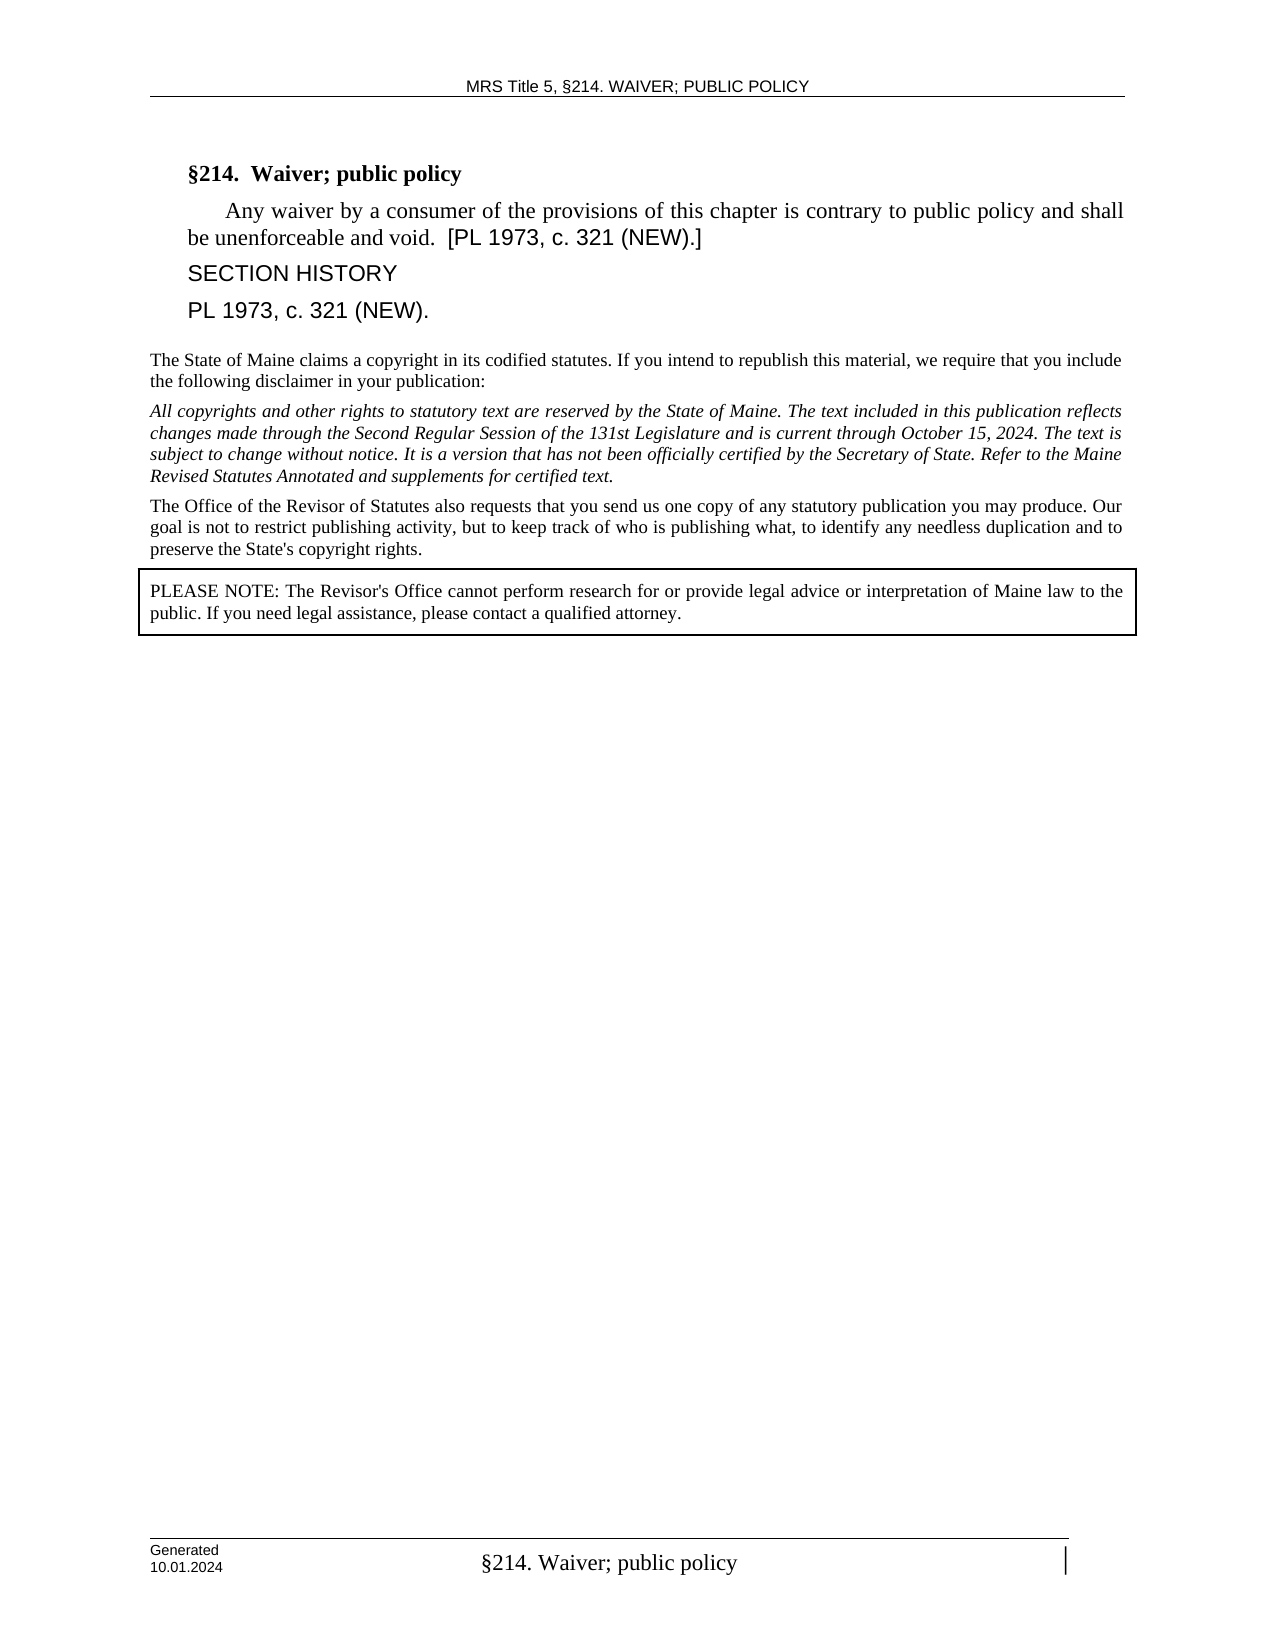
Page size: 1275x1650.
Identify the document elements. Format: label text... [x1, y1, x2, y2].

text The State of Maine claims a copyright in its codified statutes. If you intend to republish this material, we require that you include the following disclaimer in your publication: [150, 348, 1125, 392]
text PLEASE NOTE: The Revisor's Office cannot perform research for or provide legal advice or interpretation of Maine law to the public. If you need legal assistance, please contact a qualified attorney. [140, 570, 1135, 634]
text PL 1973, c. 321 (NEW). [187, 297, 1125, 323]
text All copyrights and other rights to statutory text are reserved by the State of Maine. The text included in this publication reflects changes made through the Second Regular Session of the 131st Legislature and is current through October 15, 2024 . The text is subject to change without notice. It is a version that has not been officially certified by the Secretary of State. Refer to the Maine Revised Statutes Annotated and supplements for certified text. [150, 400, 1125, 486]
text The Office of the Revisor of Statutes also requests that you send us one copy of any statutory publication you may produce. Our goal is not to restrict publishing activity, but to keep track of who is publishing what, to identify any needless duplication and to preserve the State's copyright rights. [150, 494, 1125, 559]
text SECTION HISTORY [187, 260, 1125, 287]
text §214. Waiver; public policy [187, 160, 1125, 187]
text Any waiver by a consumer of the provisions of this chapter is contrary to public policy and shall be unenforceable and void. [PL 1973, c. 321 (NEW).] [187, 197, 1125, 250]
